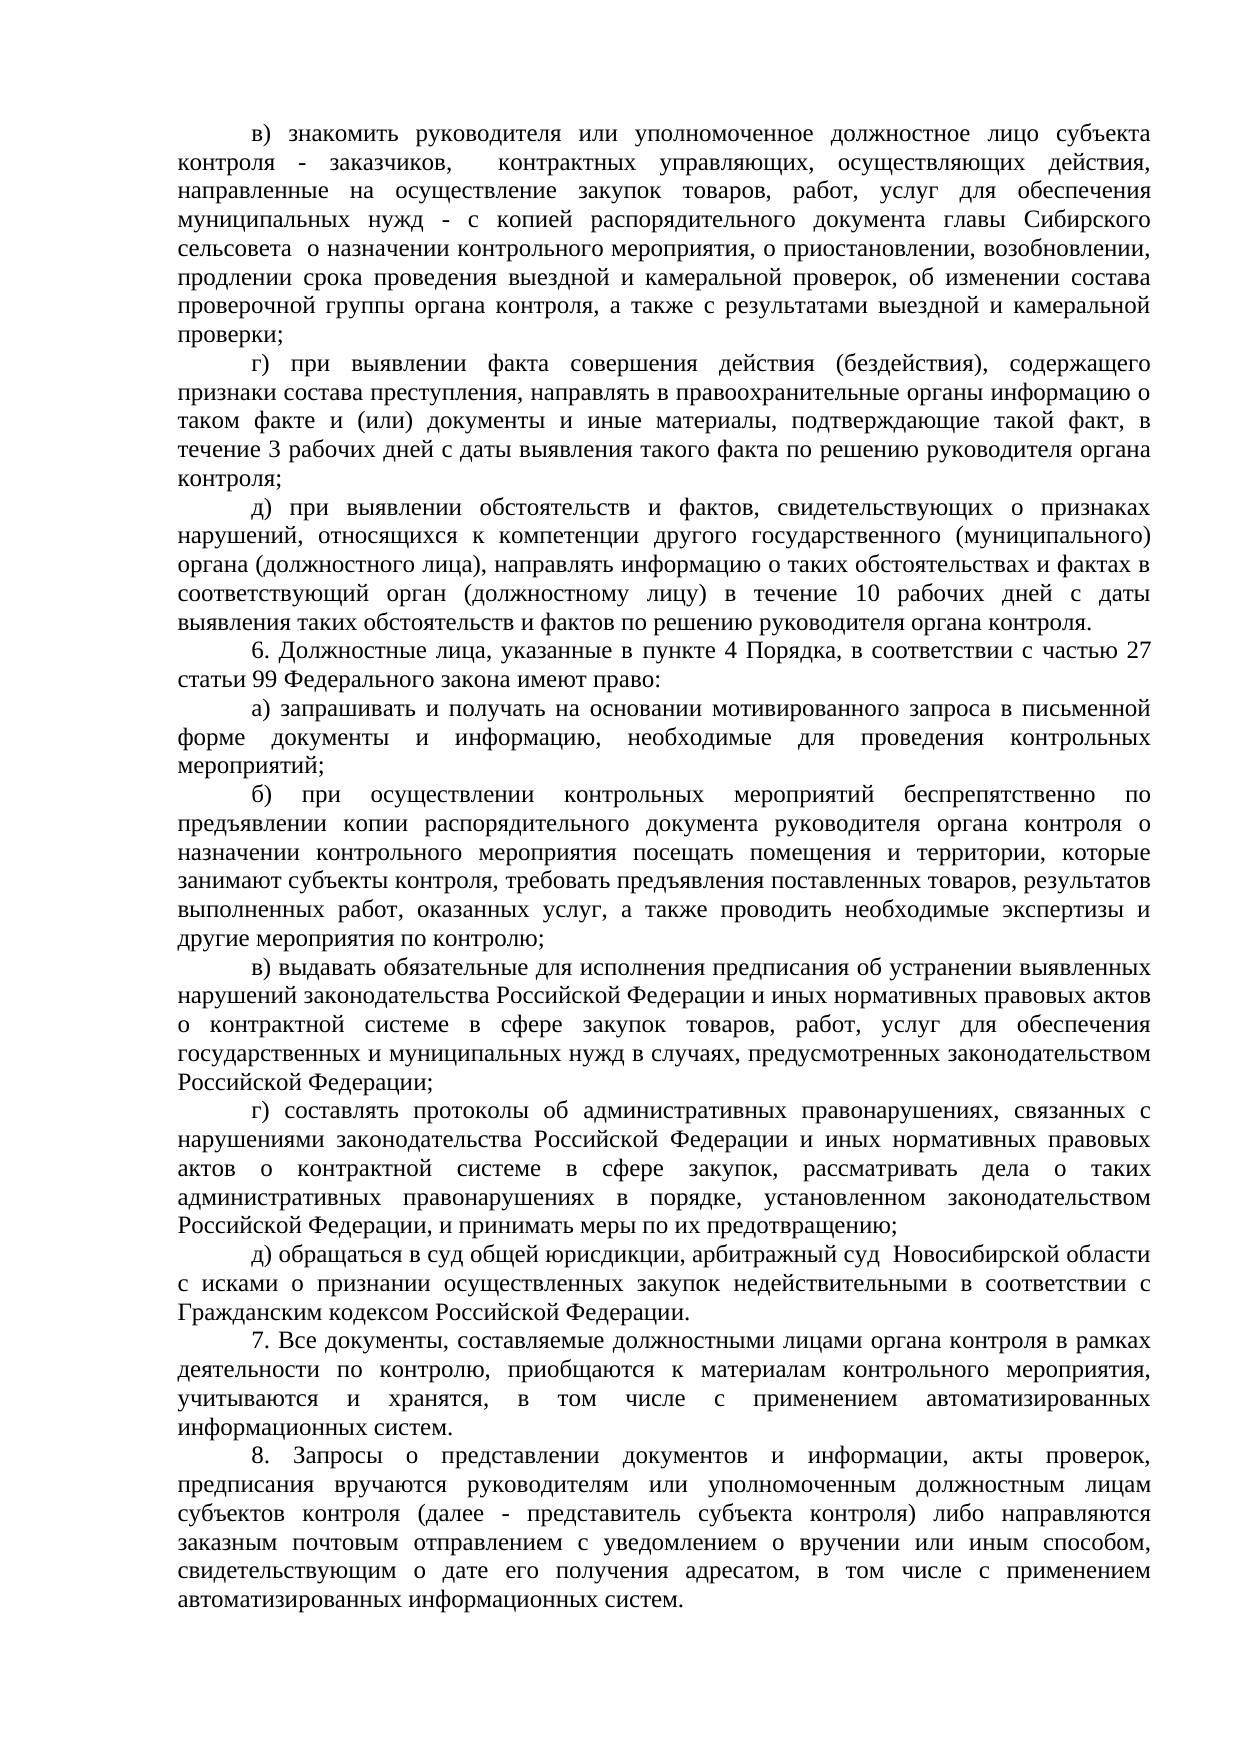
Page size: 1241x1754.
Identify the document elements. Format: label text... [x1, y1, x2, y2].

text 8. Запросы о представлении документов и информации, акты проверок, предписания вручаются руководителям или уполномоченным должностным лицам субъектов контроля (далее - представитель субъекта контроля) либо направляются заказным почтовым отправлением с уведомлением о вручении или иным способом, свидетельствующим о дате его получения адресатом, в том числе с применением автоматизированных информационных систем. [177, 1441, 1152, 1613]
text а) запрашивать и получать на основании мотивированного запроса в письменной форме документы и информацию, необходимые для проведения контрольных мероприятий; [177, 693, 1152, 779]
text 6. Должностные лица, указанные в пункте 4 Порядка, в соответствии с частью 27 статьи 99 Федерального закона имеют право: [177, 636, 1152, 693]
text д) при выявлении обстоятельств и фактов, свидетельствующих о признаках нарушений, относящихся к компетенции другого государственного (муниципального) органа (должностного лица), направлять информацию о таких обстоятельствах и фактах в соответствующий орган (должностному лицу) в течение 10 рабочих дней с даты выявления таких обстоятельств и фактов по решению руководителя органа контроля. [177, 492, 1152, 636]
text в) знакомить руководителя или уполномоченное должностное лицо субъекта контроля - заказчиков, контрактных управляющих, осуществляющих действия, направленные на осуществление закупок товаров, работ, услуг для обеспечения муниципальных нужд - с копией распорядительного документа главы Сибирского сельсовета о назначении контрольного мероприятия, о приостановлении, возобновлении, продлении срока проведения выездной и камеральной проверок, об изменении состава проверочной группы органа контроля, а также с результатами выездной и камеральной проверки; [177, 118, 1152, 348]
text 7. Все документы, составляемые должностными лицами органа контроля в рамках деятельности по контролю, приобщаются к материалам контрольного мероприятия, учитываются и хранятся, в том числе с применением автоматизированных информационных систем. [177, 1326, 1152, 1441]
text г) составлять протоколы об административных правонарушениях, связанных с нарушениями законодательства Российской Федерации и иных нормативных правовых актов о контрактной системе в сфере закупок, рассматривать дела о таких административных правонарушениях в порядке, установленном законодательством Российской Федерации, и принимать меры по их предотвращению; [177, 1096, 1152, 1239]
text г) при выявлении факта совершения действия (бездействия), содержащего признаки состава преступления, направлять в правоохранительные органы информацию о таком факте и (или) документы и иные материалы, подтверждающие такой факт, в течение 3 рабочих дней с даты выявления такого факта по решению руководителя органа контроля; [177, 348, 1152, 492]
text в) выдавать обязательные для исполнения предписания об устранении выявленных нарушений законодательства Российской Федерации и иных нормативных правовых актов о контрактной системе в сфере закупок товаров, работ, услуг для обеспечения государственных и муниципальных нужд в случаях, предусмотренных законодательством Российской Федерации; [177, 952, 1152, 1096]
text д) обращаться в суд общей юрисдикции, арбитражный суд Новосибирской области с исками о признании осуществленных закупок недействительными в соответствии с Гражданским кодексом Российской Федерации. [177, 1239, 1152, 1326]
text б) при осуществлении контрольных мероприятий беспрепятственно по предъявлении копии распорядительного документа руководителя органа контроля о назначении контрольного мероприятия посещать помещения и территории, которые занимают субъекты контроля, требовать предъявления поставленных товаров, результатов выполненных работ, оказанных услуг, а также проводить необходимые экспертизы и другие мероприятия по контролю; [177, 779, 1152, 952]
